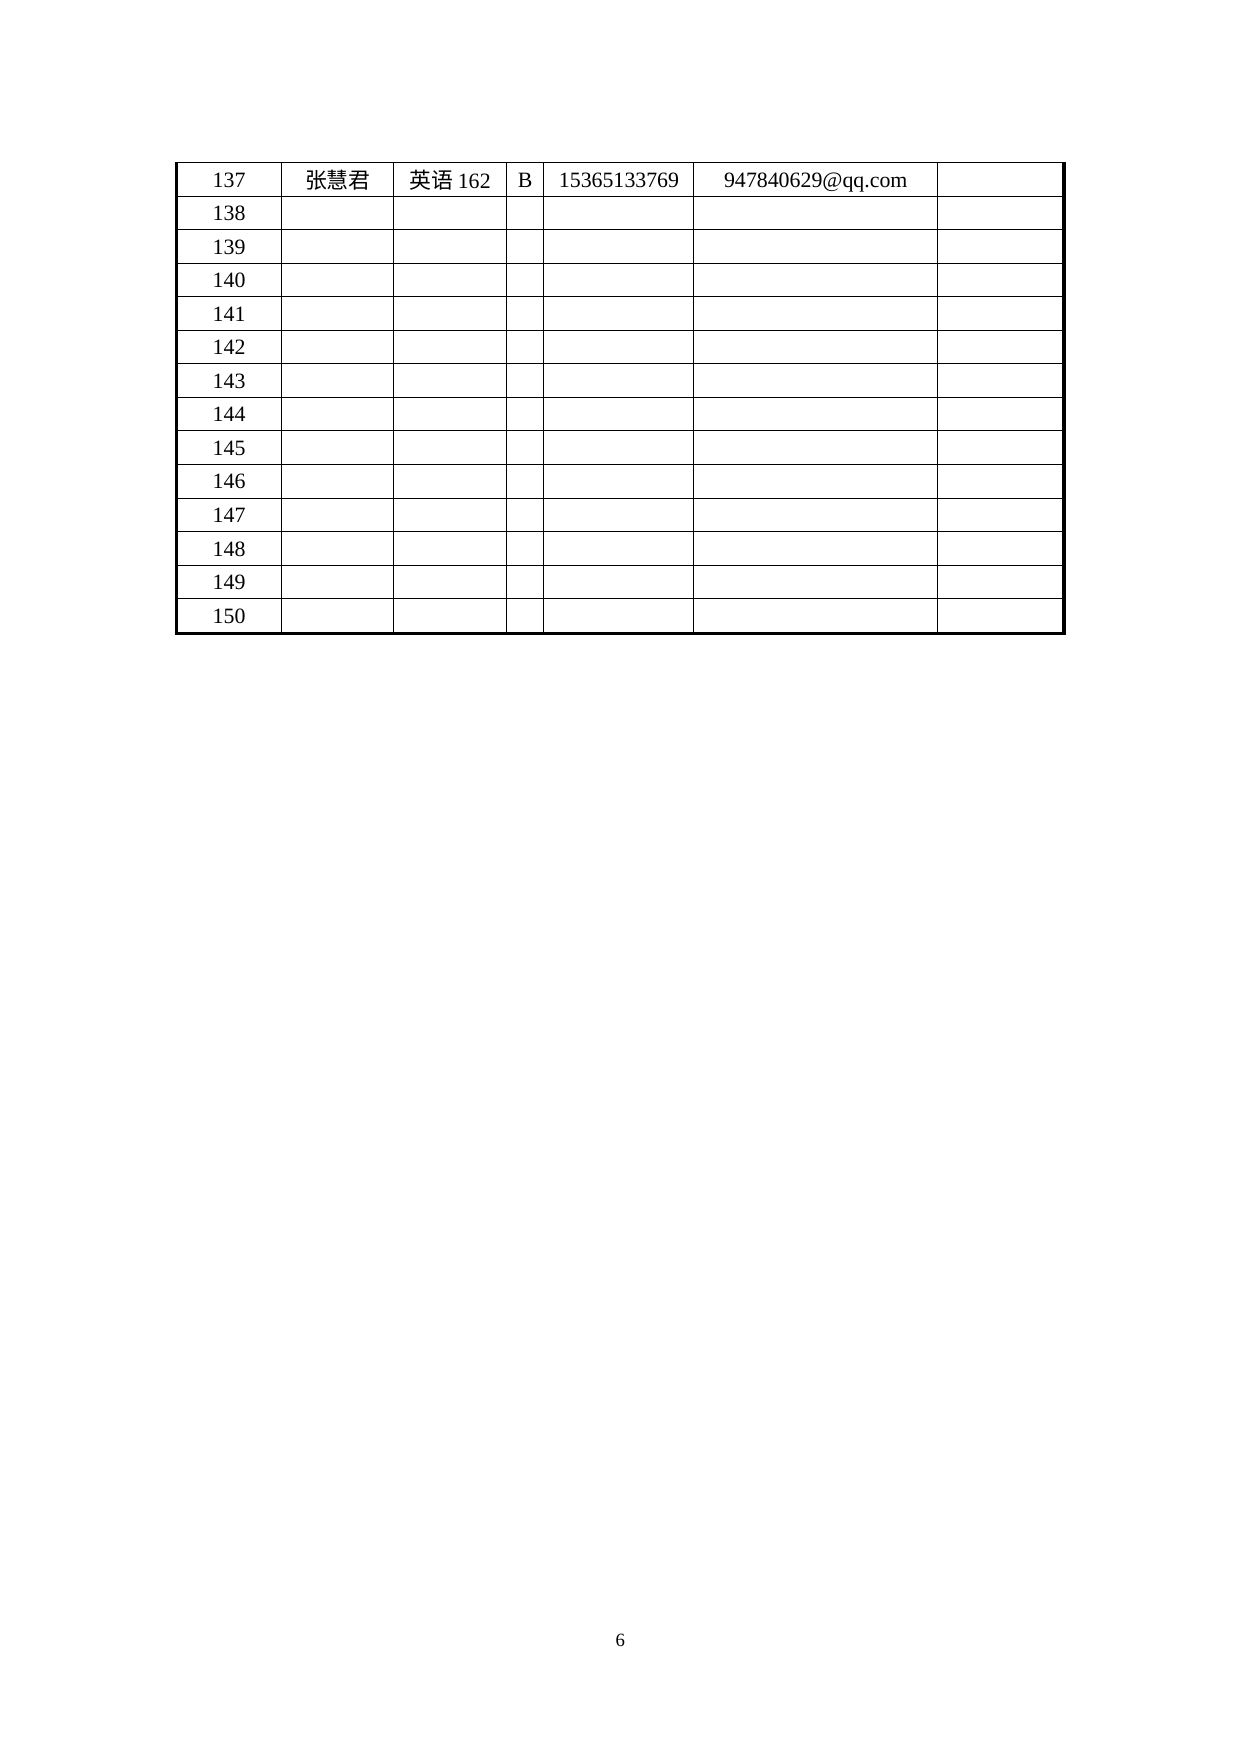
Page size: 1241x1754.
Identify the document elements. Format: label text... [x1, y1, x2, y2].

table_cell 149 [178, 566, 281, 598]
table_cell [394, 398, 506, 430]
table_cell [694, 465, 937, 497]
table_cell [544, 364, 693, 397]
table_cell [694, 499, 937, 531]
table_cell [938, 499, 1062, 531]
table_cell [544, 431, 693, 464]
table_cell 139 [178, 230, 281, 263]
table_cell [507, 264, 543, 296]
table_cell 150 [178, 599, 281, 632]
table_cell [938, 431, 1062, 464]
table_cell [282, 431, 393, 464]
table_cell 15365133769 [544, 163, 693, 196]
table_cell [282, 197, 393, 229]
table_cell [694, 532, 937, 564]
table_cell 947840629@qq.com [694, 163, 937, 196]
table_cell [507, 532, 543, 564]
table_cell [938, 230, 1062, 263]
table_cell [938, 197, 1062, 229]
table_cell [507, 197, 543, 229]
table_cell [694, 566, 937, 598]
table_cell 147 [178, 499, 281, 531]
table_cell [282, 364, 393, 397]
table_cell [282, 331, 393, 363]
table_cell [544, 297, 693, 330]
table_cell 144 [178, 398, 281, 430]
table_cell [544, 599, 693, 632]
table_cell [694, 197, 937, 229]
table_cell [507, 230, 543, 263]
table_cell [544, 197, 693, 229]
table_cell [282, 465, 393, 497]
table_cell [694, 431, 937, 464]
table_cell [507, 398, 543, 430]
table_cell [394, 566, 506, 598]
table_cell [282, 230, 393, 263]
table_cell [394, 264, 506, 296]
table_cell 146 [178, 465, 281, 497]
table_cell [282, 566, 393, 598]
table_cell [544, 398, 693, 430]
table_cell [507, 499, 543, 531]
table_cell 141 [178, 297, 281, 330]
table_cell 137 [178, 163, 281, 196]
table_cell [544, 331, 693, 363]
table_cell 143 [178, 364, 281, 397]
table_cell [282, 499, 393, 531]
table_cell [394, 331, 506, 363]
table_cell [394, 297, 506, 330]
table_cell [544, 264, 693, 296]
table_cell [507, 599, 543, 632]
table_cell [282, 264, 393, 296]
table_cell [282, 532, 393, 564]
table_cell 140 [178, 264, 281, 296]
table_cell B [507, 163, 543, 196]
table_cell [544, 465, 693, 497]
table_cell [282, 398, 393, 430]
table_cell [694, 230, 937, 263]
table_cell [544, 499, 693, 531]
table_cell [938, 398, 1062, 430]
table_cell [938, 297, 1062, 330]
table_cell [544, 532, 693, 564]
table_cell [507, 364, 543, 397]
table_cell [394, 599, 506, 632]
table_cell 142 [178, 331, 281, 363]
table_cell [694, 331, 937, 363]
table_cell 145 [178, 431, 281, 464]
table_cell [938, 364, 1062, 397]
table_cell [938, 566, 1062, 598]
table_cell [938, 465, 1062, 497]
table_cell [507, 566, 543, 598]
table_cell [694, 364, 937, 397]
table_cell [938, 264, 1062, 296]
table_cell [507, 331, 543, 363]
table_cell [938, 599, 1062, 632]
table_cell [507, 465, 543, 497]
table_cell [394, 499, 506, 531]
table_cell [694, 599, 937, 632]
table_cell [938, 331, 1062, 363]
table_cell [394, 532, 506, 564]
table_cell [394, 230, 506, 263]
table_cell [394, 197, 506, 229]
table_cell [394, 431, 506, 464]
table_cell 英语162 [394, 163, 506, 196]
table_cell 138 [178, 197, 281, 229]
table_cell [282, 297, 393, 330]
table_cell [694, 297, 937, 330]
table_cell [507, 297, 543, 330]
table_cell [394, 364, 506, 397]
table_cell [544, 230, 693, 263]
table_cell [544, 566, 693, 598]
table_cell [938, 532, 1062, 564]
table_cell [938, 163, 1062, 196]
table_cell 148 [178, 532, 281, 564]
table_cell [282, 599, 393, 632]
table_cell [694, 264, 937, 296]
table_cell [394, 465, 506, 497]
table_cell [694, 398, 937, 430]
table_cell 君 [282, 163, 393, 196]
table_cell [507, 431, 543, 464]
